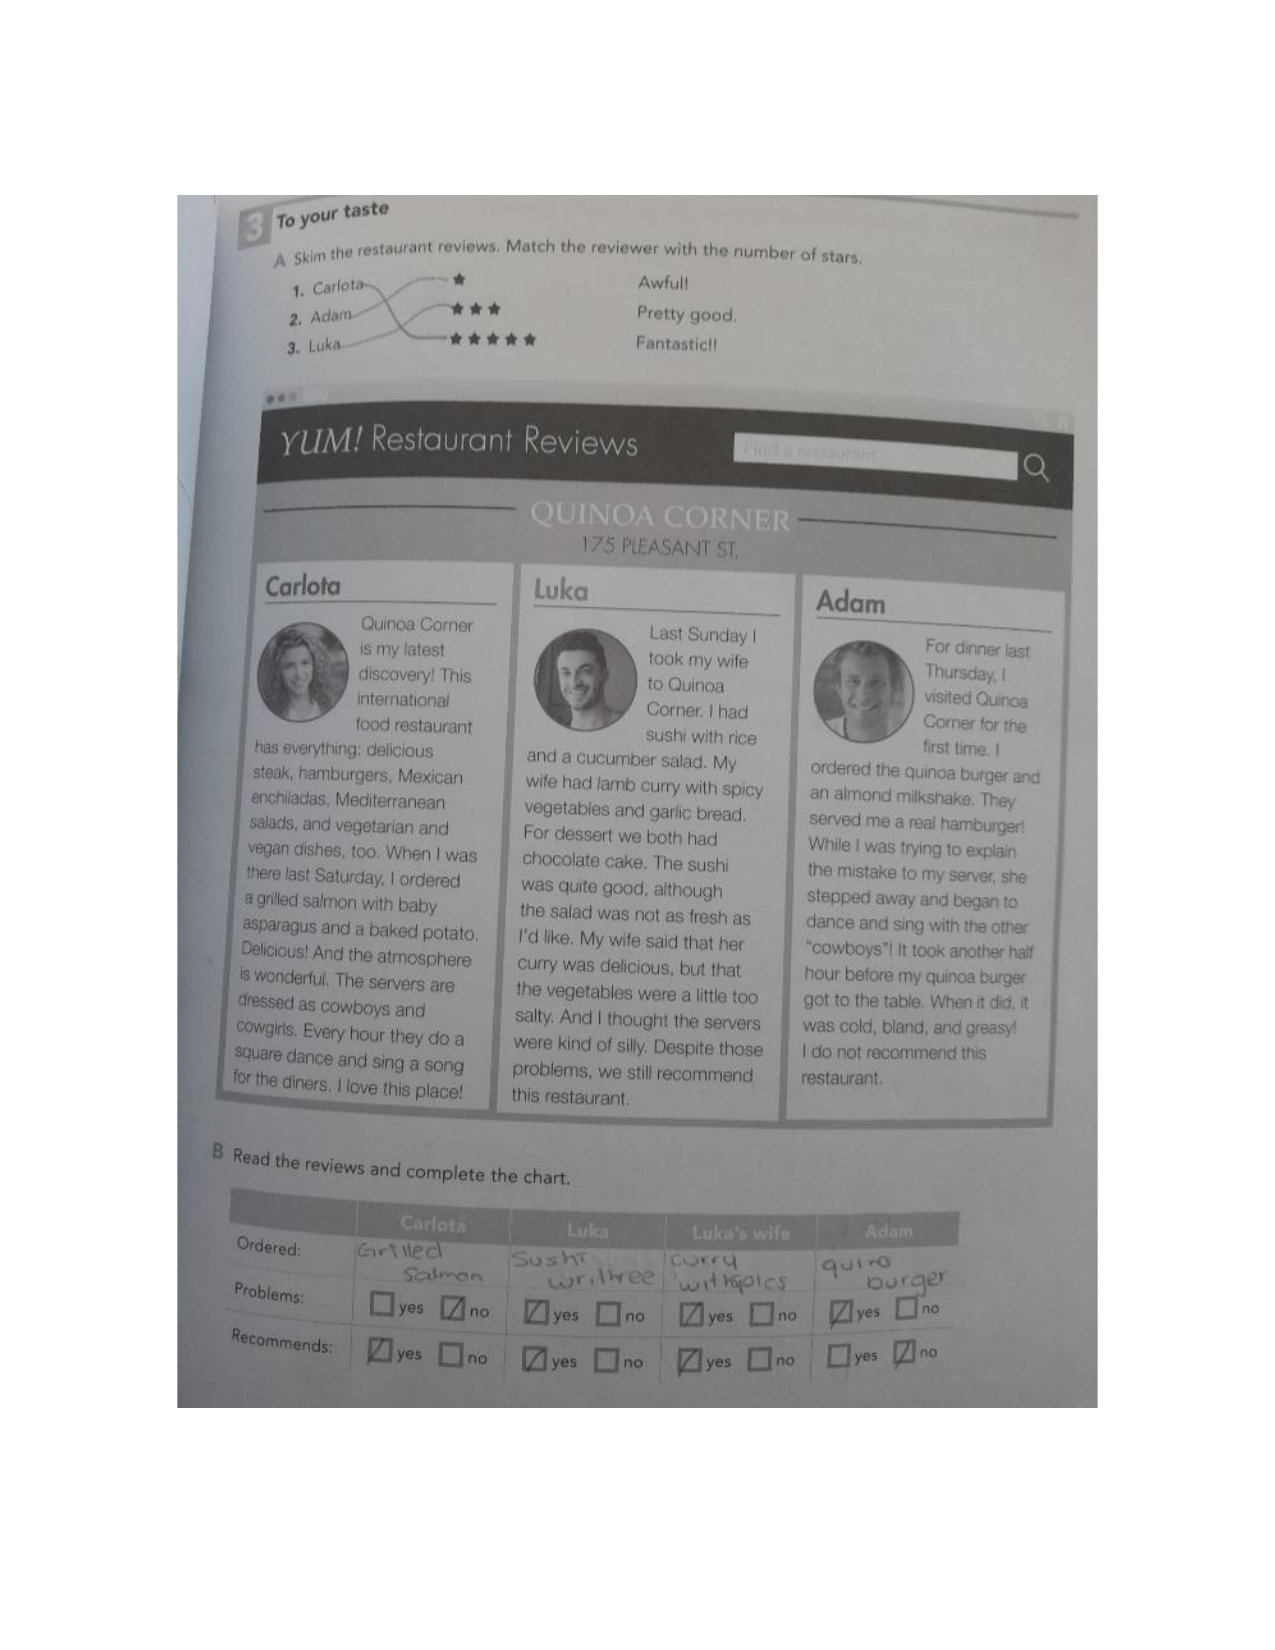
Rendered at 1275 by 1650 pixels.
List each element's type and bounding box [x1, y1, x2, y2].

picture [177, 195, 1098, 1408]
